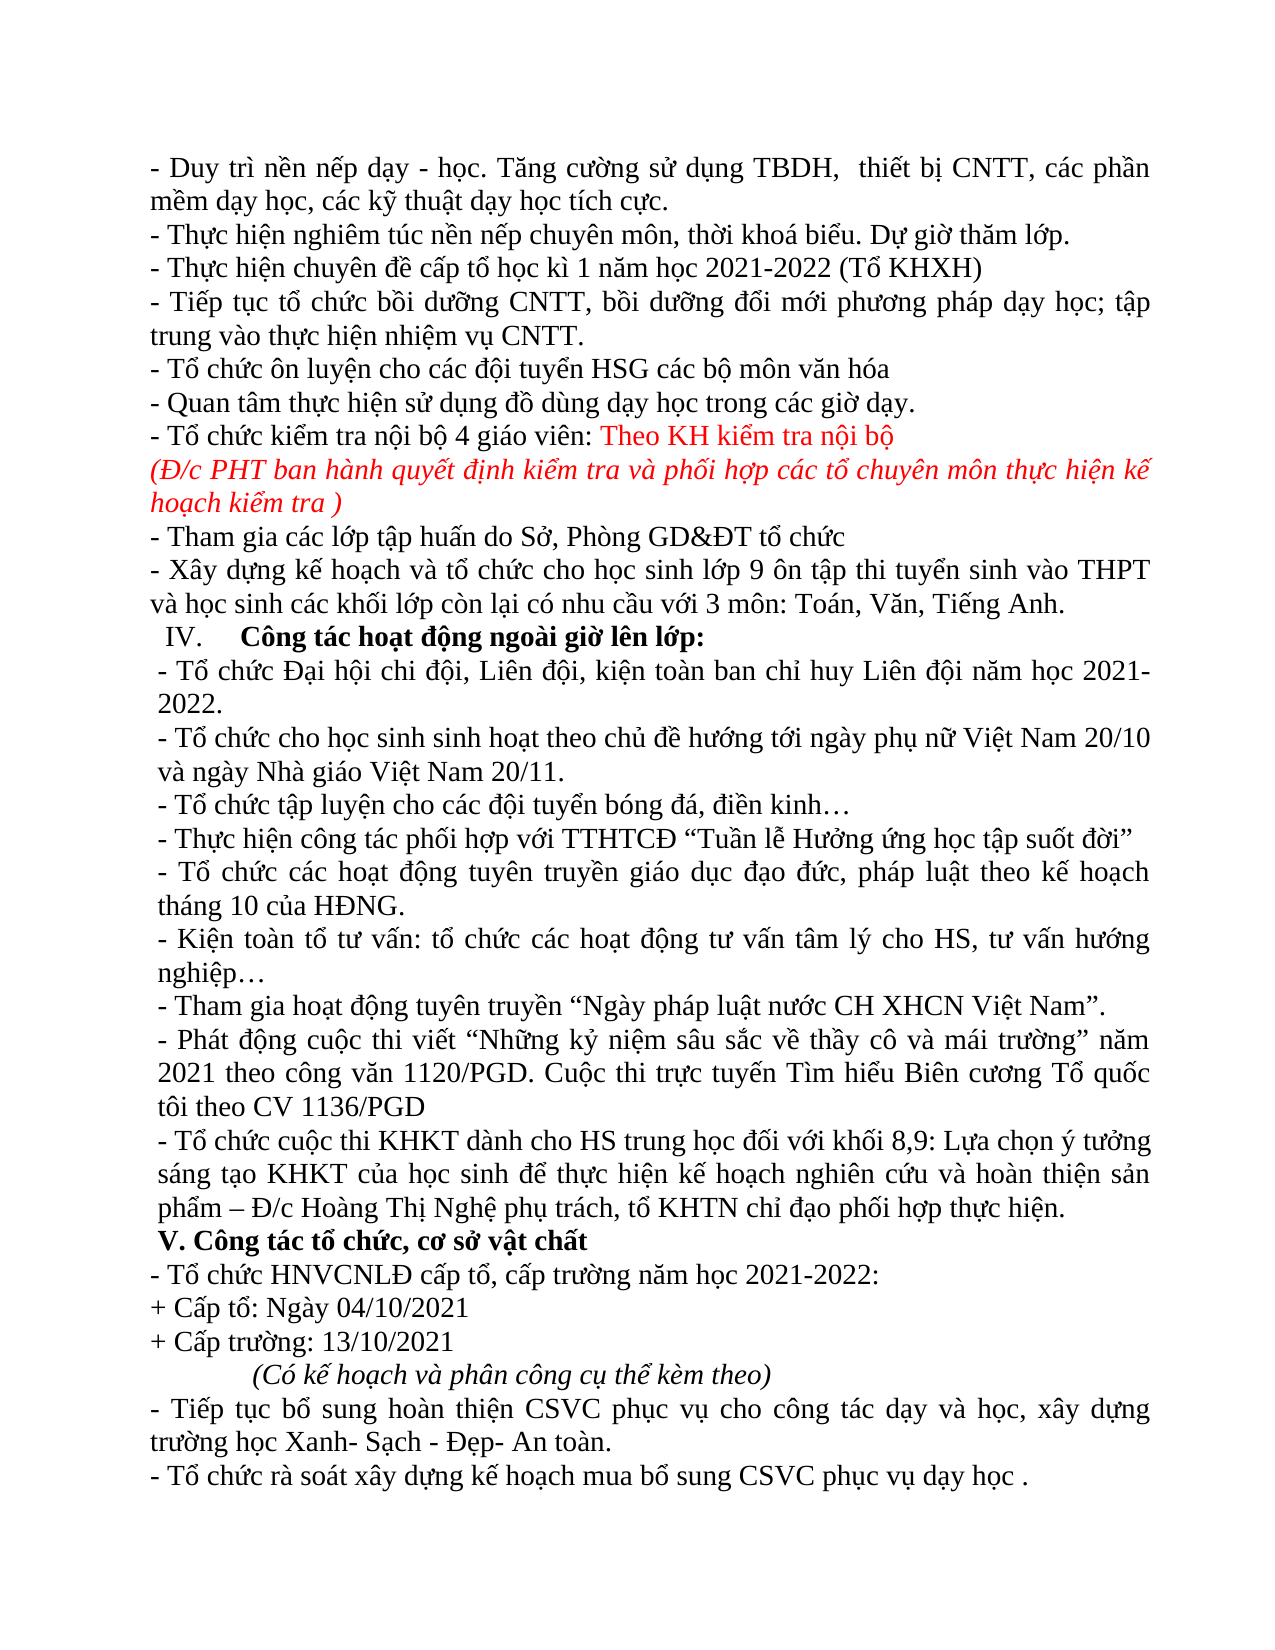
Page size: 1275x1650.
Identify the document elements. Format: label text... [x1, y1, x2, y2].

text - Kiện toàn tổ tư vấn: tổ chức các hoạt động tư vấn tâm lý cho HS, tư vấn hướng nghiệp… [157, 921, 1152, 988]
text V. Công tác tổ chức, cơ sở vật chất [157, 1223, 1152, 1257]
text - Tiếp tục tổ chức bồi dưỡng CNTT, bồi dưỡng đổi mới phương pháp dạy học; tập trung vào thực hiện nhiệm vụ CNTT. [150, 284, 1152, 351]
text - Tổ chức Đại hội chi đội, Liên đội, kiện toàn ban chỉ huy Liên đội năm học 2021-2022. [157, 653, 1152, 720]
list Công tác hoạt động ngoài giờ lên lớp: [165, 619, 1152, 653]
text - Xây dựng kế hoạch và tổ chức cho học sinh lớp 9 ôn tập thi tuyển sinh vào THPT và học sinh các khối lớp còn lại có nhu cầu với 3 môn: Toán, Văn, Tiếng Anh. [150, 552, 1152, 619]
text (Có kế hoạch và phân công cụ thể kèm theo) [150, 1357, 1152, 1391]
text - Thực hiện nghiêm túc nền nếp chuyên môn, thời khoá biểu. Dự giờ thăm lớp. [150, 217, 1152, 251]
text - Tổ chức HNVCNLĐ cấp tổ, cấp trường năm học 2021-2022: [150, 1257, 1152, 1290]
text - Tổ chức tập luyện cho các đội tuyển bóng đá, điền kinh… [157, 787, 1152, 821]
text - Tổ chức ôn luyện cho các đội tuyển HSG các bộ môn văn hóa [150, 351, 1152, 385]
text - Tham gia hoạt động tuyên truyền “Ngày pháp luật nước CH XHCN Việt Nam”. [157, 988, 1152, 1022]
text - Thực hiện chuyên đề cấp tổ học kì 1 năm học 2021-2022 (Tổ KHXH) [150, 251, 1152, 284]
text - Tổ chức kiểm tra nội bộ 4 giáo viên: Theo KH kiểm tra nội bộ [150, 418, 1152, 452]
text + Cấp tổ: Ngày 04/10/2021 [150, 1290, 1152, 1324]
text + Cấp trường: 13/10/2021 [150, 1324, 1152, 1357]
text - Phát động cuộc thi viết “Những kỷ niệm sâu sắc về thầy cô và mái trường” năm 2021 theo công văn 1120/PGD. Cuộc thi trực tuyến Tìm hiểu Biên cương Tổ quốc tôi theo CV 1136/PGD [157, 1022, 1152, 1123]
text - Tổ chức cho học sinh sinh hoạt theo chủ đề hướng tới ngày phụ nữ Việt Nam 20/10 và ngày Nhà giáo Việt Nam 20/11. [157, 720, 1152, 787]
text - Tổ chức cuộc thi KHKT dành cho HS trung học đối với khối 8,9: Lựa chọn ý tưởng sáng tạo KHKT của học sinh để thực hiện kế hoạch nghiên cứu và hoàn thiện sản phẩm – Đ/c Hoàng Thị Nghệ phụ trách, tổ KHTN chỉ đạo phối hợp thực hiện. [157, 1123, 1152, 1223]
text - Tổ chức các hoạt động tuyên truyền giáo dục đạo đức, pháp luật theo kế hoạch tháng 10 của HĐNG. [157, 854, 1152, 921]
text (Đ/c PHT ban hành quyết định kiểm tra và phối hợp các tổ chuyên môn thực hiện kế hoạch kiểm tra ) [150, 452, 1152, 519]
text - Tiếp tục bổ sung hoàn thiện CSVC phục vụ cho công tác dạy và học, xây dựng trường học Xanh- Sạch - Đẹp- An toàn. [150, 1391, 1152, 1458]
text - Tổ chức rà soát xây dựng kế hoạch mua bổ sung CSVC phục vụ dạy học . [150, 1458, 1152, 1492]
text - Quan tâm thực hiện sử dụng đồ dùng dạy học trong các giờ dạy. [150, 385, 1152, 418]
text - Tham gia các lớp tập huấn do Sở, Phòng GD&ĐT tổ chức [150, 519, 1152, 552]
text - Thực hiện công tác phối hợp với TTHTCĐ “Tuần lễ Hưởng ứng học tập suốt đời” [157, 821, 1152, 854]
text - Duy trì nền nếp dạy - học. Tăng cường sử dụng TBDH, thiết bị CNTT, các phần mềm dạy học, các kỹ thuật dạy học tích cực. [150, 150, 1152, 217]
